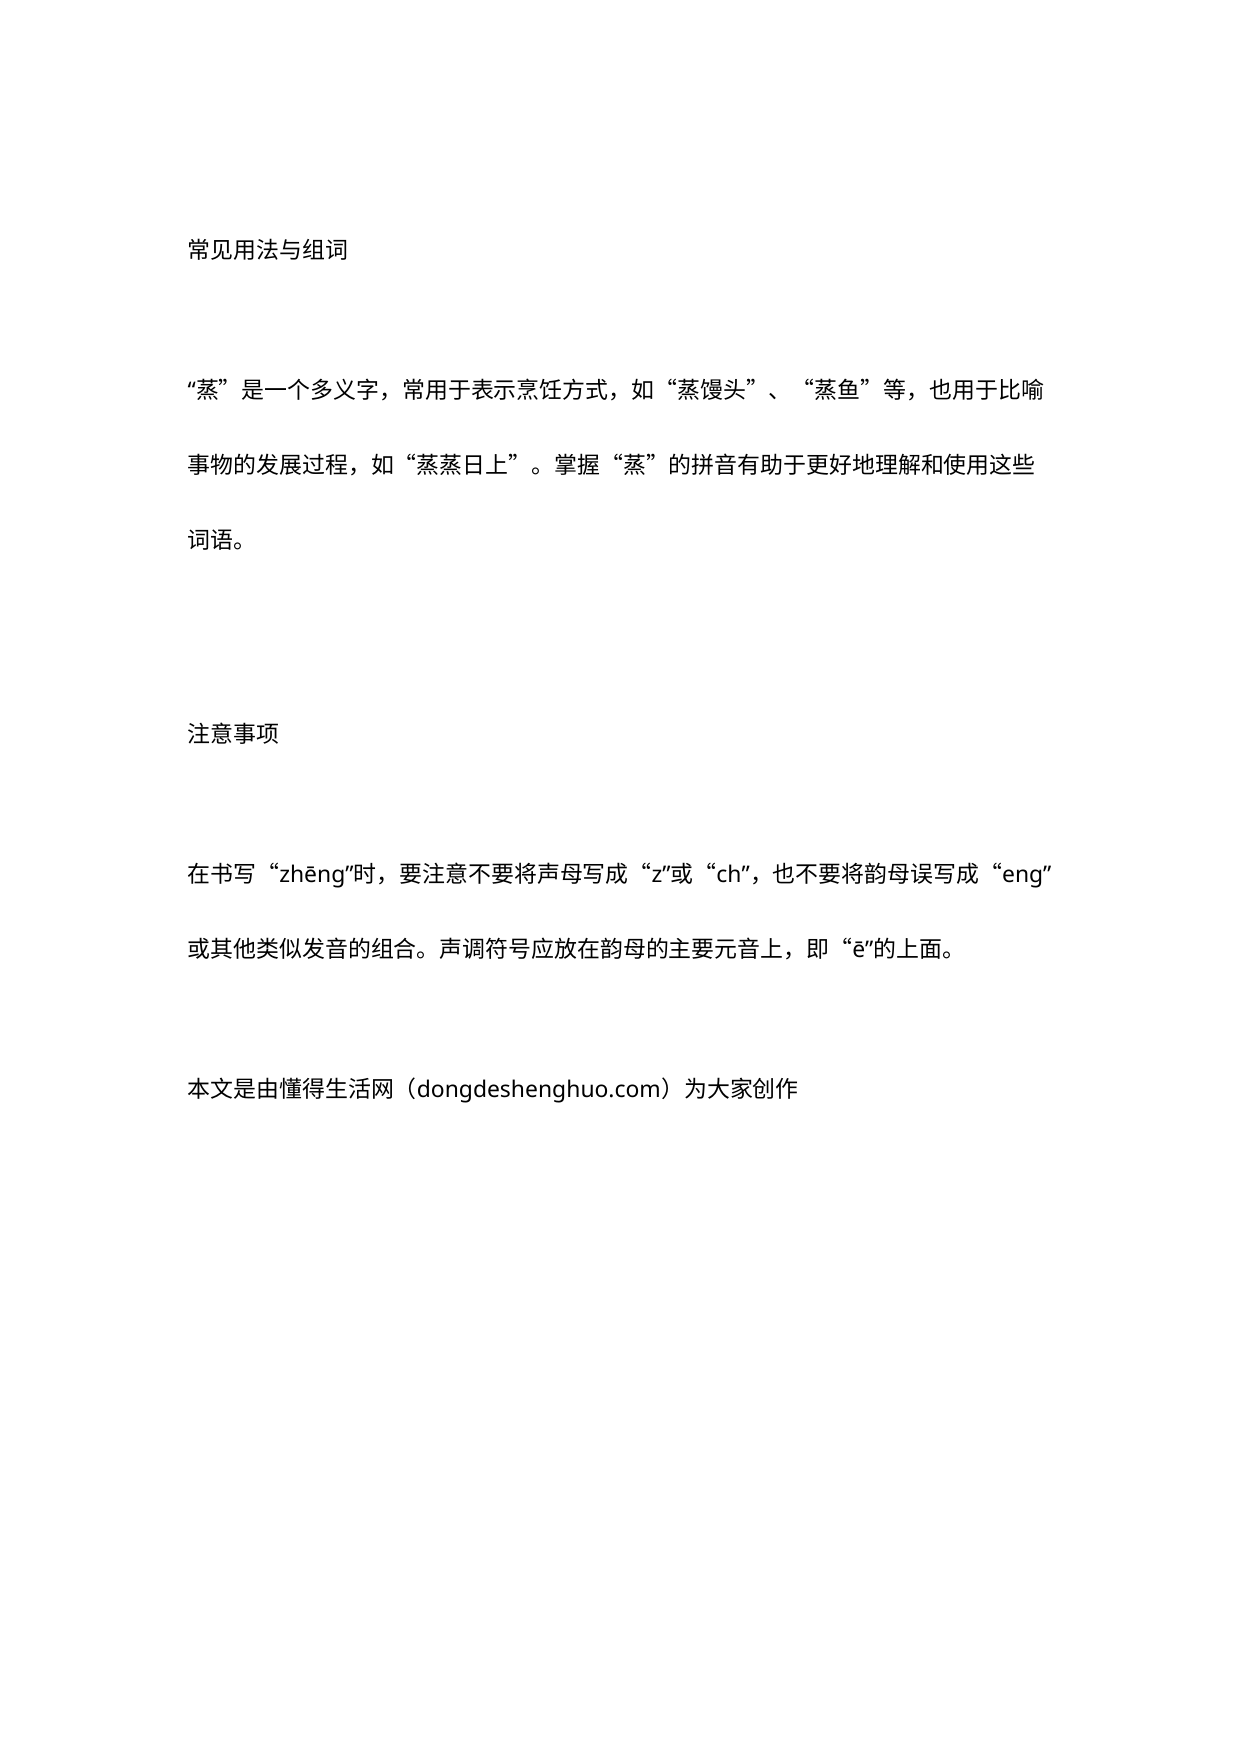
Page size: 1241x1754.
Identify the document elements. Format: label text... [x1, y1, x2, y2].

text 本文是由懂得生活网（dongdeshenghuo.com）为大家创作 [187, 1056, 1053, 1121]
text 常见用法与组词 [187, 216, 1053, 281]
text “蒸”是一个多义字，常用于表示烹饪方式，如“蒸馒头”、“蒸鱼”等，也用于比喻事物的发展过程，如“蒸蒸日上”。掌握“蒸”的拼音有助于更好地理解和使用这些词语。 [187, 356, 1053, 571]
text 在书写“zhēng”时，要注意不要将声母写成“z”或“ch”，也不要将韵母误写成“eng”或其他类似发音的组合。声调符号应放在韵母的主要元音上，即“ē”的上面。 [187, 840, 1053, 980]
text 注意事项 [187, 700, 1053, 765]
